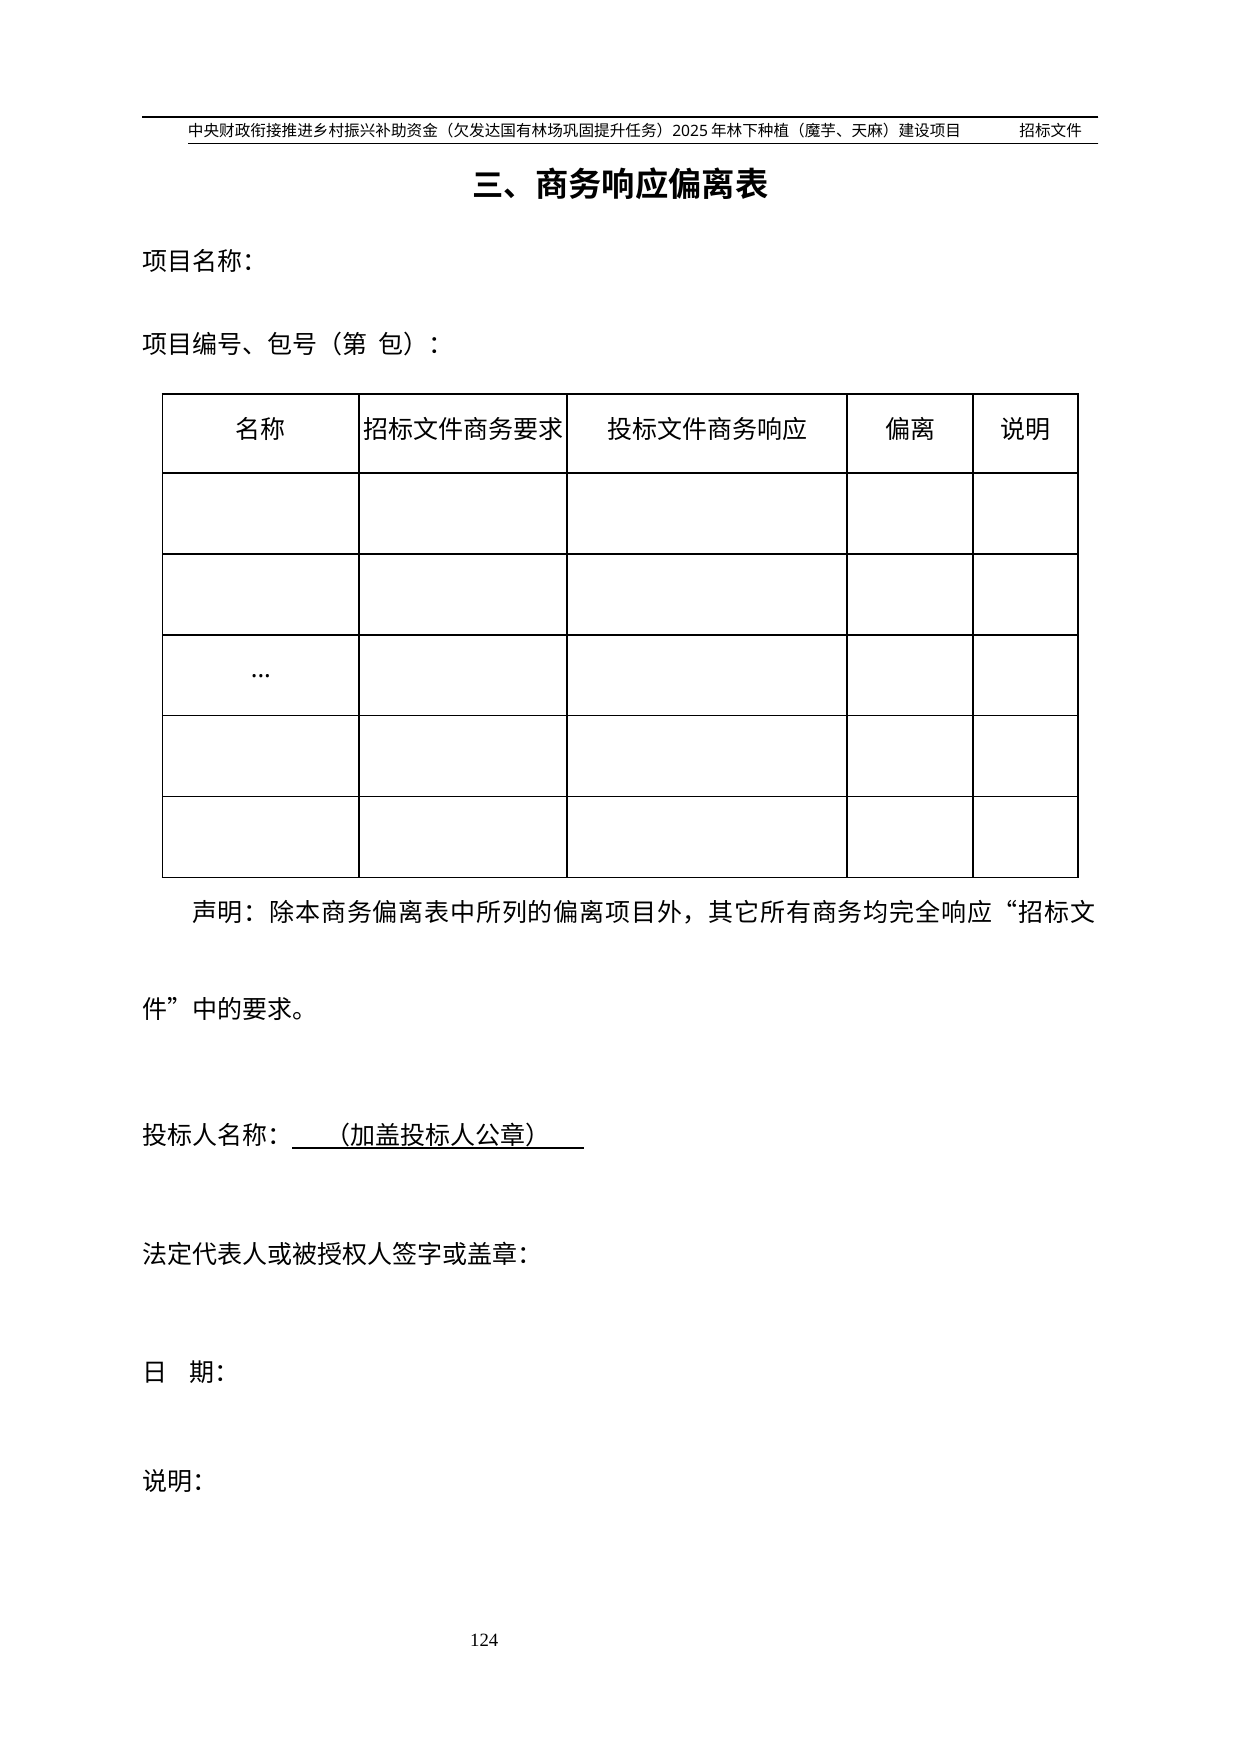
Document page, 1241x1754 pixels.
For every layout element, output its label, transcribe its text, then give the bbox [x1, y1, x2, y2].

subtitle 三、商务响应偏离表 [142, 150, 1098, 215]
table_cell [974, 716, 1077, 796]
table_header 名称 [163, 395, 358, 472]
table_header 说明 [974, 395, 1077, 472]
table_cell [163, 474, 358, 553]
table_cell [848, 555, 972, 634]
text 项目名称： [142, 227, 1098, 292]
table_header 投标文件商务响应 [568, 395, 846, 472]
text 投标人名称： （加盖投标人公章） [142, 1101, 1042, 1166]
table_cell [163, 797, 358, 876]
table_cell [360, 797, 566, 876]
table_cell [568, 636, 846, 715]
table_cell [568, 716, 846, 796]
table_header 招标文件商务要求 [360, 395, 566, 472]
table_cell [568, 555, 846, 634]
table_cell ... [163, 636, 358, 715]
text 日 期： [142, 1338, 1042, 1403]
table_cell [163, 555, 358, 634]
table_cell [848, 797, 972, 876]
text 法定代表人或被授权人签字或盖章： [142, 1220, 1042, 1285]
table_cell [360, 636, 566, 715]
table_cell [848, 636, 972, 715]
text 项目编号、包号（第 包）： [142, 310, 1098, 375]
table_cell [360, 716, 566, 796]
text 说明： [142, 1447, 1098, 1512]
table_cell [360, 555, 566, 634]
table_cell [974, 555, 1077, 634]
table_cell [360, 474, 566, 553]
table_cell [568, 797, 846, 876]
table_cell [848, 716, 972, 796]
table_cell [568, 474, 846, 553]
text 声明：除本商务偏离表中所列的偏离项目外，其它所有商务均完全响应“招标文件”中的要求。 [142, 878, 1098, 1041]
table_cell [974, 797, 1077, 876]
table_cell [974, 636, 1077, 715]
table_cell [974, 474, 1077, 553]
table_cell [848, 474, 972, 553]
table_header 偏离 [848, 395, 972, 472]
table_cell [163, 716, 358, 796]
